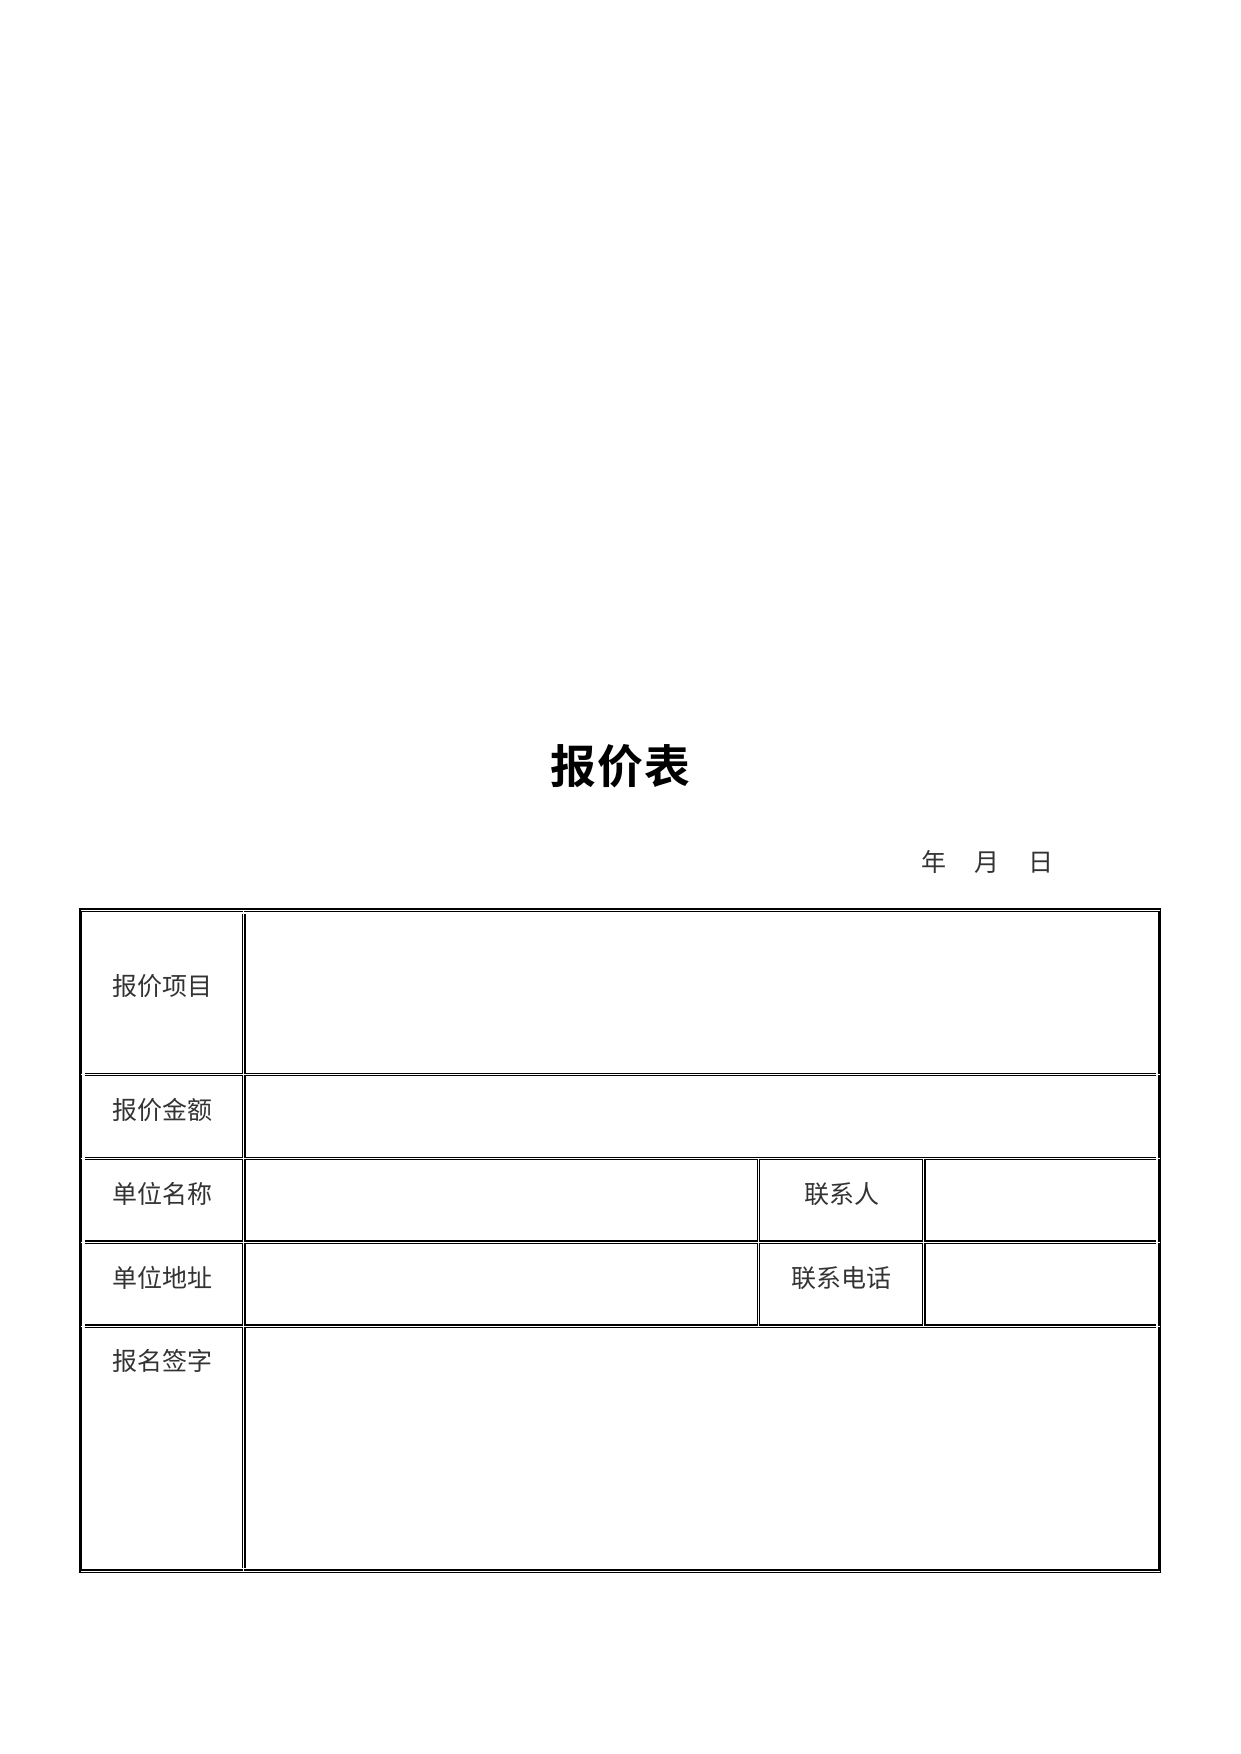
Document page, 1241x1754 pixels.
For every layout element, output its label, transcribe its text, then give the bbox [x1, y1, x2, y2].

table_cell 联系电话 [760, 1244, 922, 1324]
table_cell 报名签字 [82, 1324, 244, 1569]
table_cell [926, 1240, 1159, 1324]
table_cell [246, 1244, 757, 1324]
table_header [244, 912, 1158, 1073]
table_header 报价项目 [82, 910, 244, 1073]
table_cell 单位地址 [82, 1240, 242, 1324]
table_cell [244, 1073, 1159, 1157]
table_cell [246, 1160, 757, 1240]
table_cell 公章： [244, 1324, 1159, 1569]
table_cell 报价金额 [81, 1073, 244, 1157]
text 报价表 [187, 714, 1053, 812]
table_cell 联系人 [760, 1160, 922, 1240]
table_cell 单位名称 [81, 1157, 244, 1240]
table_cell [924, 1157, 1159, 1240]
text 年 月 日 [187, 828, 1053, 893]
